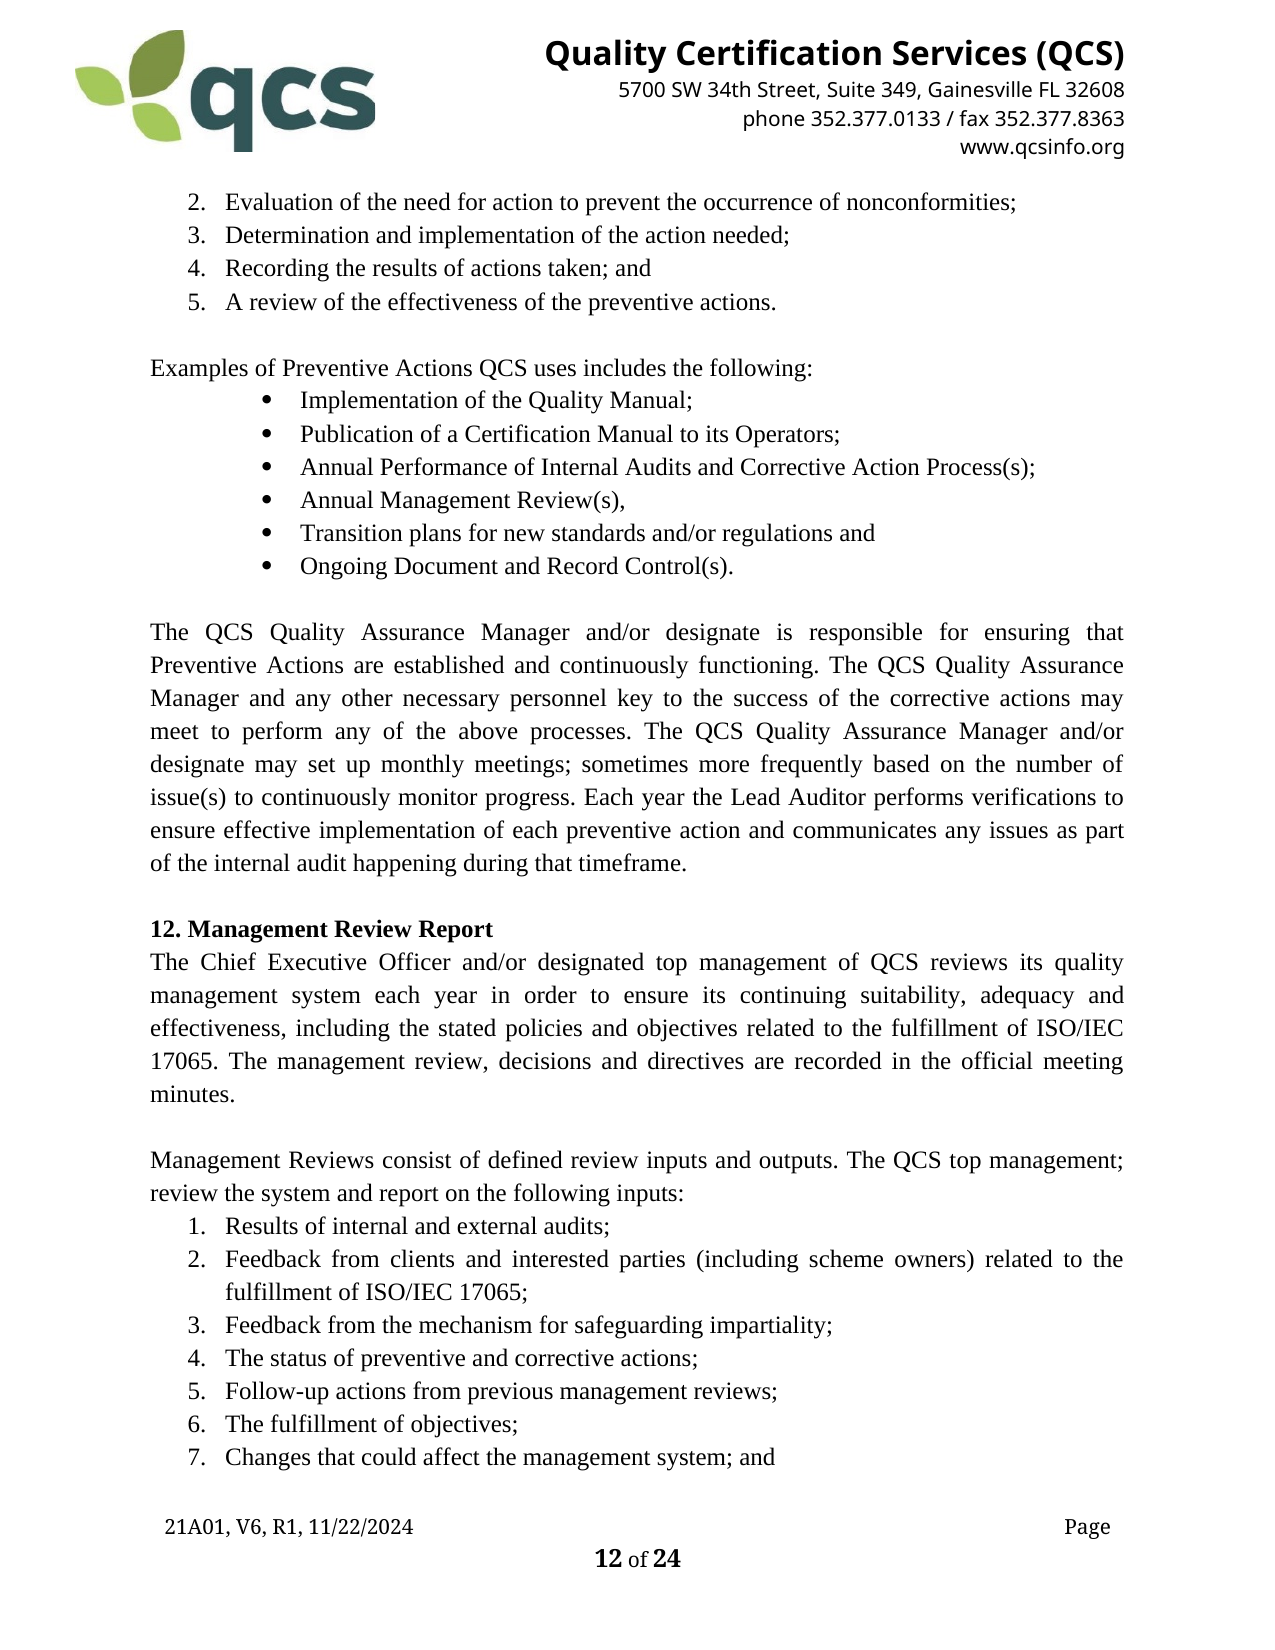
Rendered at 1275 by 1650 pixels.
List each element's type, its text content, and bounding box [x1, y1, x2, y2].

list The status of preventive and corrective actions; [187, 1343, 1125, 1372]
list Annual Performance of Internal Audits and Corrective Action Process(s); [262, 452, 1125, 480]
list Determination and implementation of the action needed; [187, 221, 1125, 249]
list The fulfillment of objectives; [187, 1409, 1125, 1438]
list Transition plans for new standards and/or regulations and [262, 518, 1125, 546]
list Follow-up actions from previous management reviews; [187, 1376, 1125, 1405]
list A review of the effectiveness of the preventive actions. [187, 287, 1125, 315]
list Changes that could affect the management system; and [187, 1442, 1125, 1471]
list Feedback from clients and interested parties (including scheme owners) related to the fulfillment of ISO/IEC 17065; [187, 1244, 1125, 1306]
text Management Reviews consist of defined review inputs and outputs. The QCS top management; review the system and report on the following inputs: [150, 1145, 1125, 1207]
text The Chief Executive Officer and/or designated top management of QCS reviews its quality management system each year in order to ensure its continuing suitability, adequacy and effectiveness, including the stated policies and objectives related to the fulfillment of ISO/IEC 17065. The management review, decisions and directives are recorded in the official meeting minutes. [150, 947, 1125, 1108]
list Publication of a Certification Manual to its Operators; [262, 419, 1125, 447]
list Annual Management Review(s), [262, 485, 1125, 513]
text 12. Management Review Report [150, 914, 1125, 943]
list Implementation of the Quality Manual; [262, 386, 1125, 414]
text Examples of Preventive Actions QCS uses includes the following: [150, 353, 1125, 381]
list Recording the results of actions taken; and [187, 253, 1125, 282]
list Feedback from the mechanism for safeguarding impartiality; [187, 1310, 1125, 1339]
list Ongoing Document and Record Control(s). [262, 551, 1125, 579]
text The QCS Quality Assurance Manager and/or designate is responsible for ensuring that Preventive Actions are established and continuously functioning. The QCS Quality Assurance Manager and any other necessary personnel key to the success of the corrective actions may meet to perform any of the above processes. The QCS Quality Assurance Manager and/or designate may set up monthly meetings; sometimes more frequently based on the number of issue(s) to continuously monitor progress. Each year the Lead Auditor performs verifications to ensure effective implementation of each preventive action and communicates any issues as part of the internal audit happening during that timeframe. [150, 617, 1125, 877]
list Evaluation of the need for action to prevent the occurrence of nonconformities; [187, 187, 1125, 216]
picture [75, 30, 375, 152]
list Results of internal and external audits; [187, 1211, 1125, 1240]
